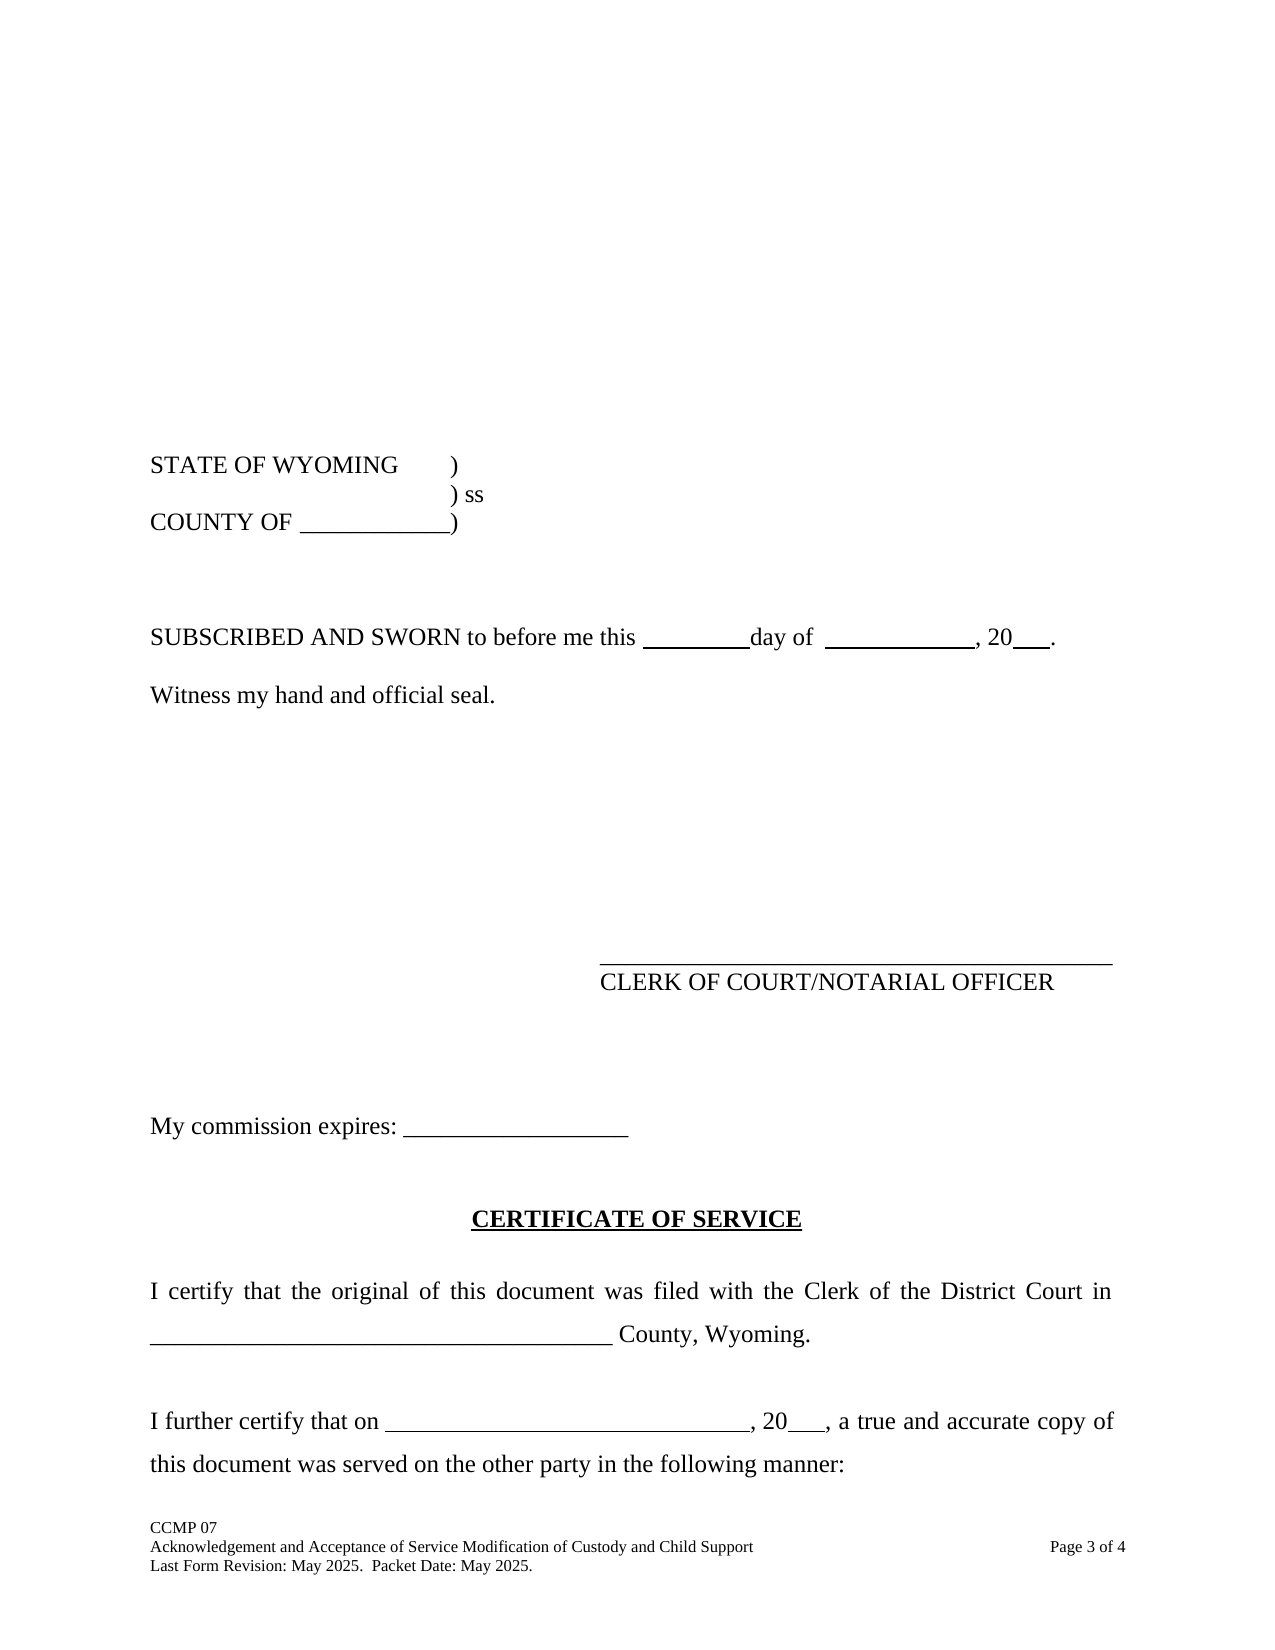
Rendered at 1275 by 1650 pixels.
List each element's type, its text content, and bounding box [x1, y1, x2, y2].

text _________________________________________ [150, 939, 1125, 967]
text Witness my hand and official seal. [150, 680, 1125, 709]
text CERTIFICATE OF SERVICE [150, 1204, 1124, 1233]
text COUNTY OF ____________) [150, 507, 1125, 536]
text STATE OF WYOMING ) [150, 450, 1125, 479]
text My commission expires: __________________ [150, 1111, 1125, 1140]
text ) ss [150, 479, 1125, 507]
text I further certify that on , 20 , a true and accurate copy of this document was served on the other party in the following manner: [150, 1406, 1114, 1478]
text SUBSCRIBED AND SWORN to before me this day of , 20 . [150, 622, 1125, 651]
text CLERK OF COURT/NOTARIAL OFFICER [150, 967, 1125, 996]
text I certify that the original of this document was filed with the Clerk of the District Court in _____________________________________ County, Wyoming. [150, 1276, 1114, 1348]
